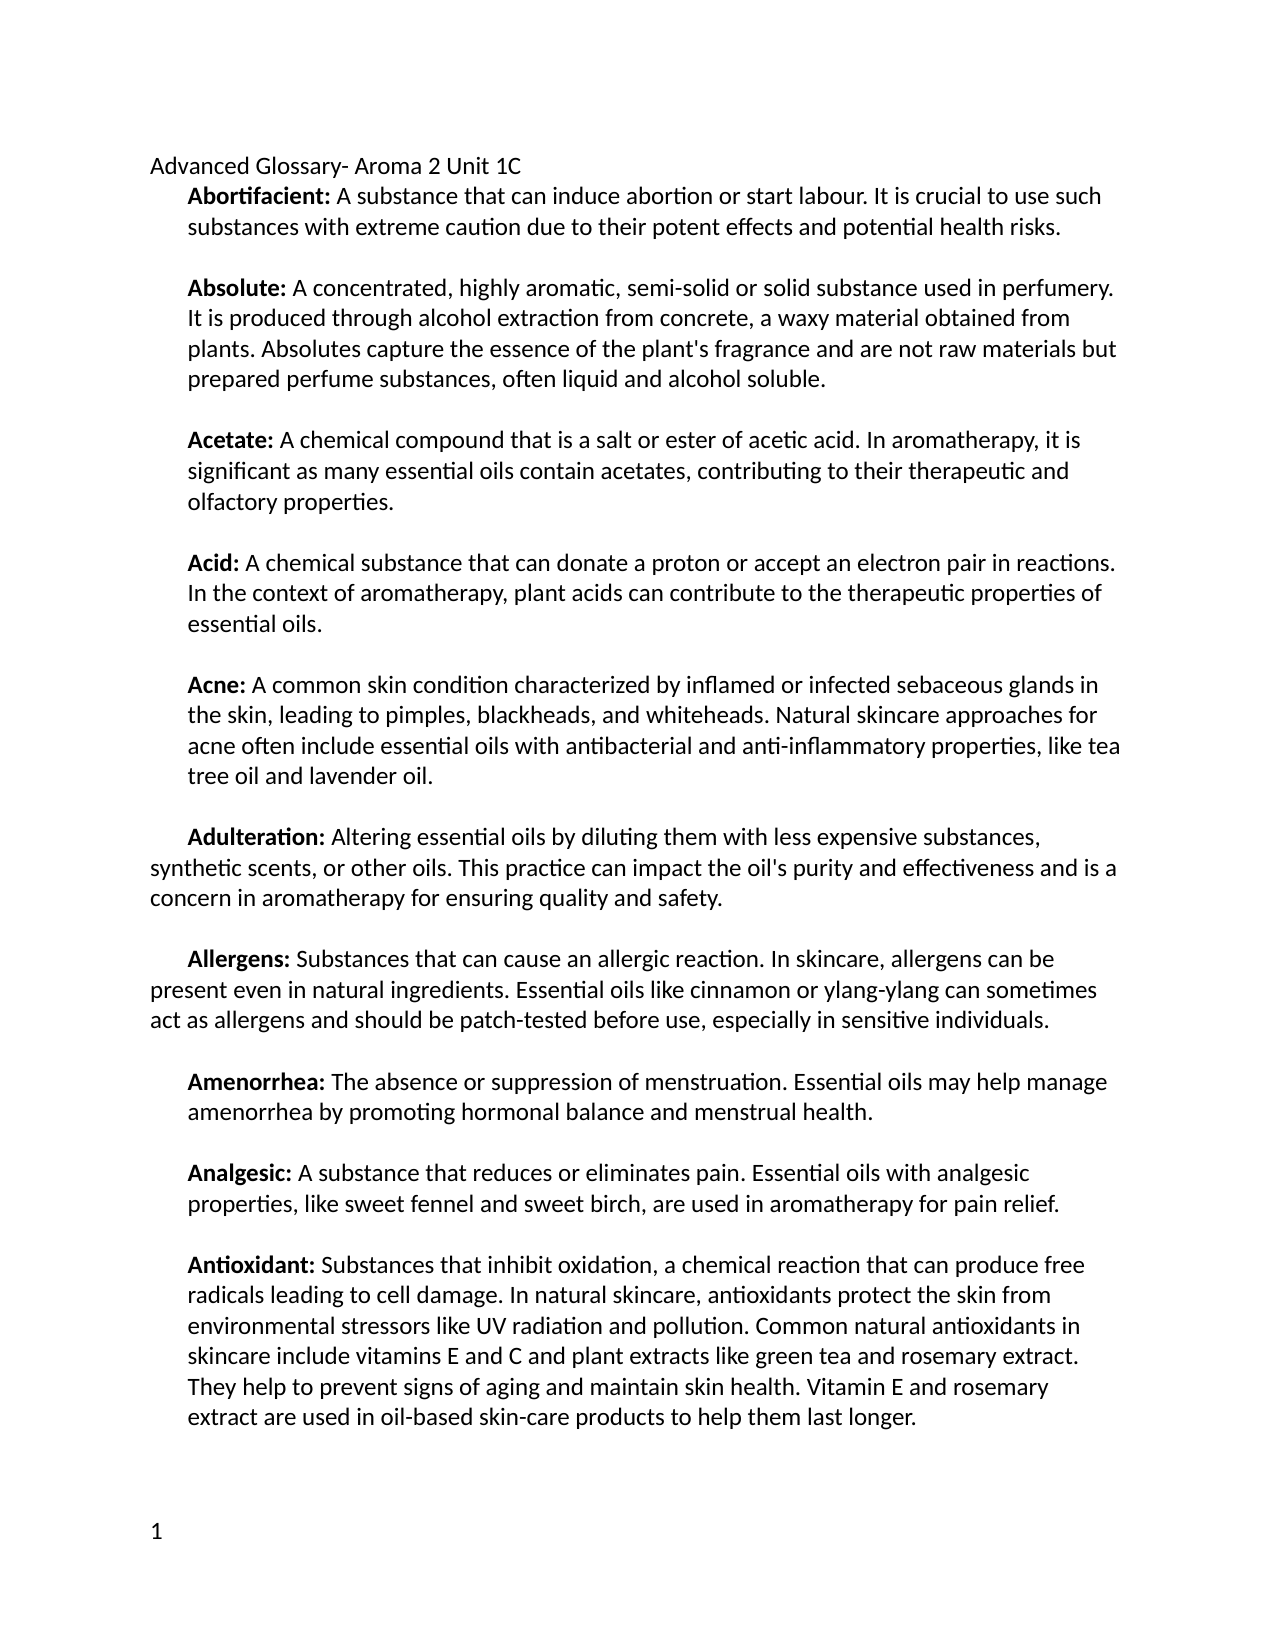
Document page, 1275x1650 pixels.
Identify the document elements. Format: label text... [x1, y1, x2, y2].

text Analgesic: A substance that reduces or eliminates pain. Essential oils with analgesic properties, like sweet fennel and sweet birch, are used in aromatherapy for pain relief. [187, 1157, 1125, 1218]
text Adulteration: Altering essential oils by diluting them with less expensive substances, synthetic scents, or other oils. This practice can impact the oil's purity and effectiveness and is a concern in aromatherapy for ensuring quality and safety. [150, 821, 1125, 913]
text Abortifacient: A substance that can induce abortion or start labour. It is crucial to use such substances with extreme caution due to their potent effects and potential health risks. [187, 181, 1125, 242]
text Acid: A chemical substance that can donate a proton or accept an electron pair in reactions. In the context of aromatherapy, plant acids can contribute to the therapeutic properties of essential oils. [187, 547, 1125, 638]
text Acetate: A chemical compound that is a salt or ester of acetic acid. In aromatherapy, it is significant as many essential oils contain acetates, contributing to their therapeutic and olfactory properties. [187, 425, 1125, 516]
text Acne: A common skin condition characterized by inflamed or infected sebaceous glands in the skin, leading to pimples, blackheads, and whiteheads. Natural skincare approaches for acne often include essential oils with antibacterial and anti-inflammatory properties, like tea tree oil and lavender oil. [187, 669, 1125, 791]
text Advanced Glossary- Aroma 2 Unit 1C [150, 150, 1125, 181]
text Amenorrhea: The absence or suppression of menstruation. Essential oils may help manage amenorrhea by promoting hormonal balance and menstrual health. [187, 1066, 1125, 1127]
text Absolute: A concentrated, highly aromatic, semi-solid or solid substance used in perfumery. It is produced through alcohol extraction from concrete, a waxy material obtained from plants. Absolutes capture the essence of the plant's fragrance and are not raw materials but prepared perfume substances, often liquid and alcohol soluble. [187, 272, 1125, 394]
text Allergens: Substances that can cause an allergic reaction. In skincare, allergens can be present even in natural ingredients. Essential oils like cinnamon or ylang-ylang can sometimes act as allergens and should be patch-tested before use, especially in sensitive individuals. [150, 943, 1125, 1035]
text Antioxidant: Substances that inhibit oxidation, a chemical reaction that can produce free radicals leading to cell damage. In natural skincare, antioxidants protect the skin from environmental stressors like UV radiation and pollution. Common natural antioxidants in skincare include vitamins E and C and plant extracts like green tea and rosemary extract. They help to prevent signs of aging and maintain skin health. Vitamin E and rosemary extract are used in oil-based skin-care products to help them last longer. [187, 1249, 1125, 1432]
